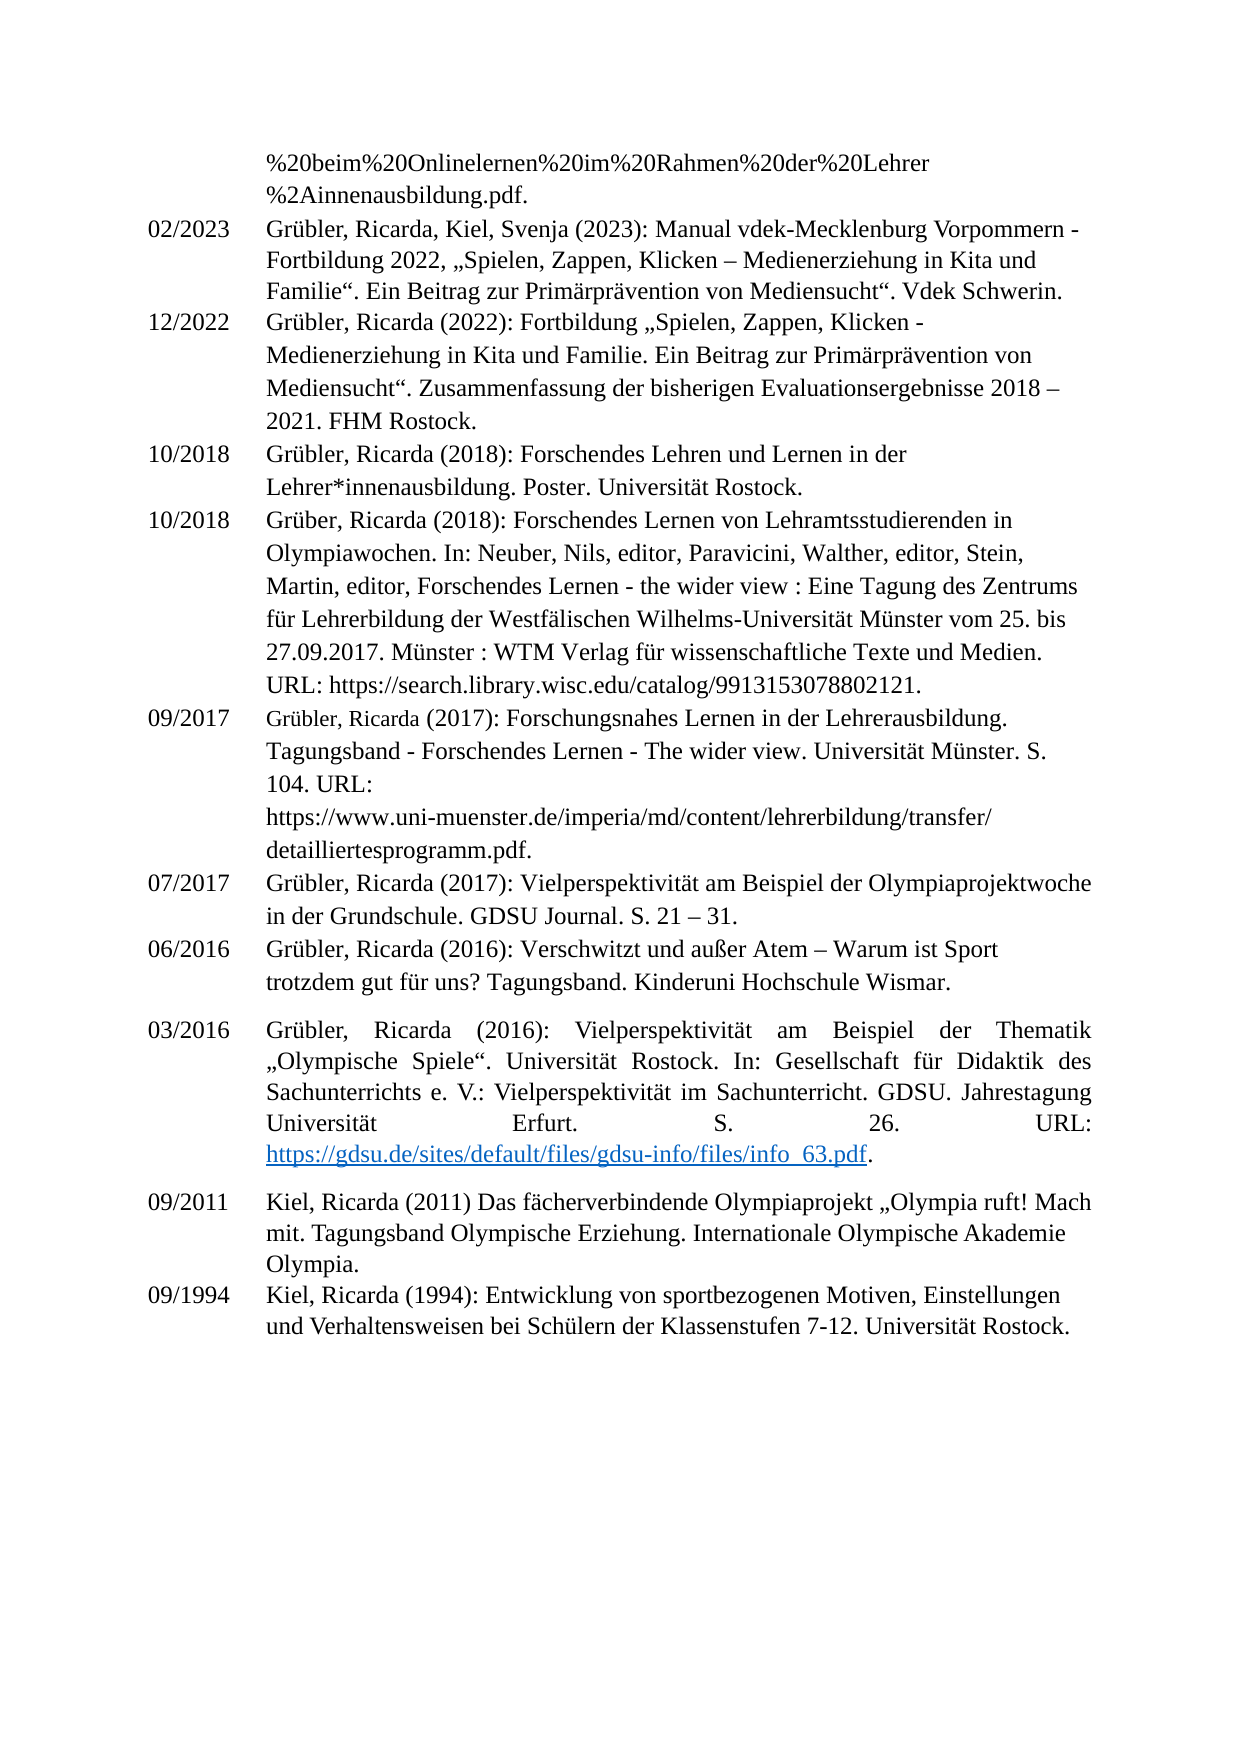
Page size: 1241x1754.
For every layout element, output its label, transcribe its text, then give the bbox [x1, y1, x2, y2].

text 09/1994 Kiel, Ricarda (1994): Entwicklung von sportbezogenen Motiven, Einstellungen und Verhaltensweisen bei Schülern der Klassenstufen 7-12. Universität Rostock. [148, 1280, 1093, 1371]
text 02/2023 Grübler, Ricarda, Kiel, Svenja (2023): Manual vdek-Mecklenburg Vorpommern - Fortbildung 2022, „Spielen, Zappen, Klicken – Medienerziehung in Kita und Familie“. Ein Beitrag zur Primärprävention von Mediensucht“. Vdek Schwerin. [148, 214, 1093, 304]
text 09/2011 Kiel, Ricarda (2011) Das fächerverbindende Olympiaprojekt „Olympia ruft! Mach mit. Tagungsband Olympische Erziehung. Internationale Olympische Akademie Olympia. [148, 1187, 1093, 1278]
subtitle 09/2017 Grübler, Ricarda (2017): Forschungsnahes Lernen in der Lehrerausbildung. Tagungsband - Forschendes Lernen - The wider view. Universität Münster. S. 104. URL: https://www.uni-muenster.de/imperia/md/content/lehrerbildung/transfer/detailliertesprogramm.pdf. [148, 703, 1093, 864]
text 06/2016 Grübler, Ricarda (2016): Verschwitzt und außer Atem – Warum ist Sport trotzdem gut für uns? Tagungsband. Kinderuni Hochschule Wismar. [148, 934, 1093, 996]
text 07/2017 Grübler, Ricarda (2017): Vielperspektivität am Beispiel der Olympiaprojektwoche in der Grundschule. GDSU Journal. S. 21 – 31. [148, 868, 1093, 930]
text 03/2016 Grübler, Ricarda (2016): Vielperspektivität am Beispiel der Thematik „Olympische Spiele“. Universität Rostock. In: Gesellschaft für Didaktik des Sachunterrichts e. V.: Vielperspektivität im Sachunterricht. GDSU. Jahrestagung Universität Erfurt. S. 26. URL: https://gdsu.de/sites/default/files/gdsu-info/files/info_63.pdf. [148, 1015, 1093, 1168]
text 12/2022 Grübler, Ricarda (2022): Fortbildung „Spielen, Zappen, Klicken - Medienerziehung in Kita und Familie. Ein Beitrag zur Primärprävention von Mediensucht“. Zusammenfassung der bisherigen Evaluationsergebnisse 2018 – 2021. FHM Rostock. [148, 307, 1093, 434]
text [148, 148, 1093, 209]
text 10/2018 Grübler, Ricarda (2018): Forschendes Lehren und Lernen in der Lehrer*innenausbildung. Poster. Universität Rostock. [148, 439, 1093, 501]
text 10/2018 Grüber, Ricarda (2018): Forschendes Lernen von Lehramtsstudierenden in Olympiawochen. In: Neuber, Nils, editor, Paravicini, Walther, editor, Stein, Martin, editor, Forschendes Lernen - the wider view : Eine Tagung des Zentrums für Lehrerbildung der Westfälischen Wilhelms-Universität Münster vom 25. bis 27.09.2017. Münster : WTM Verlag für wissenschaftliche Texte und Medien. URL: https://search.library.wisc.edu/catalog/9913153078802121. [148, 505, 1093, 699]
